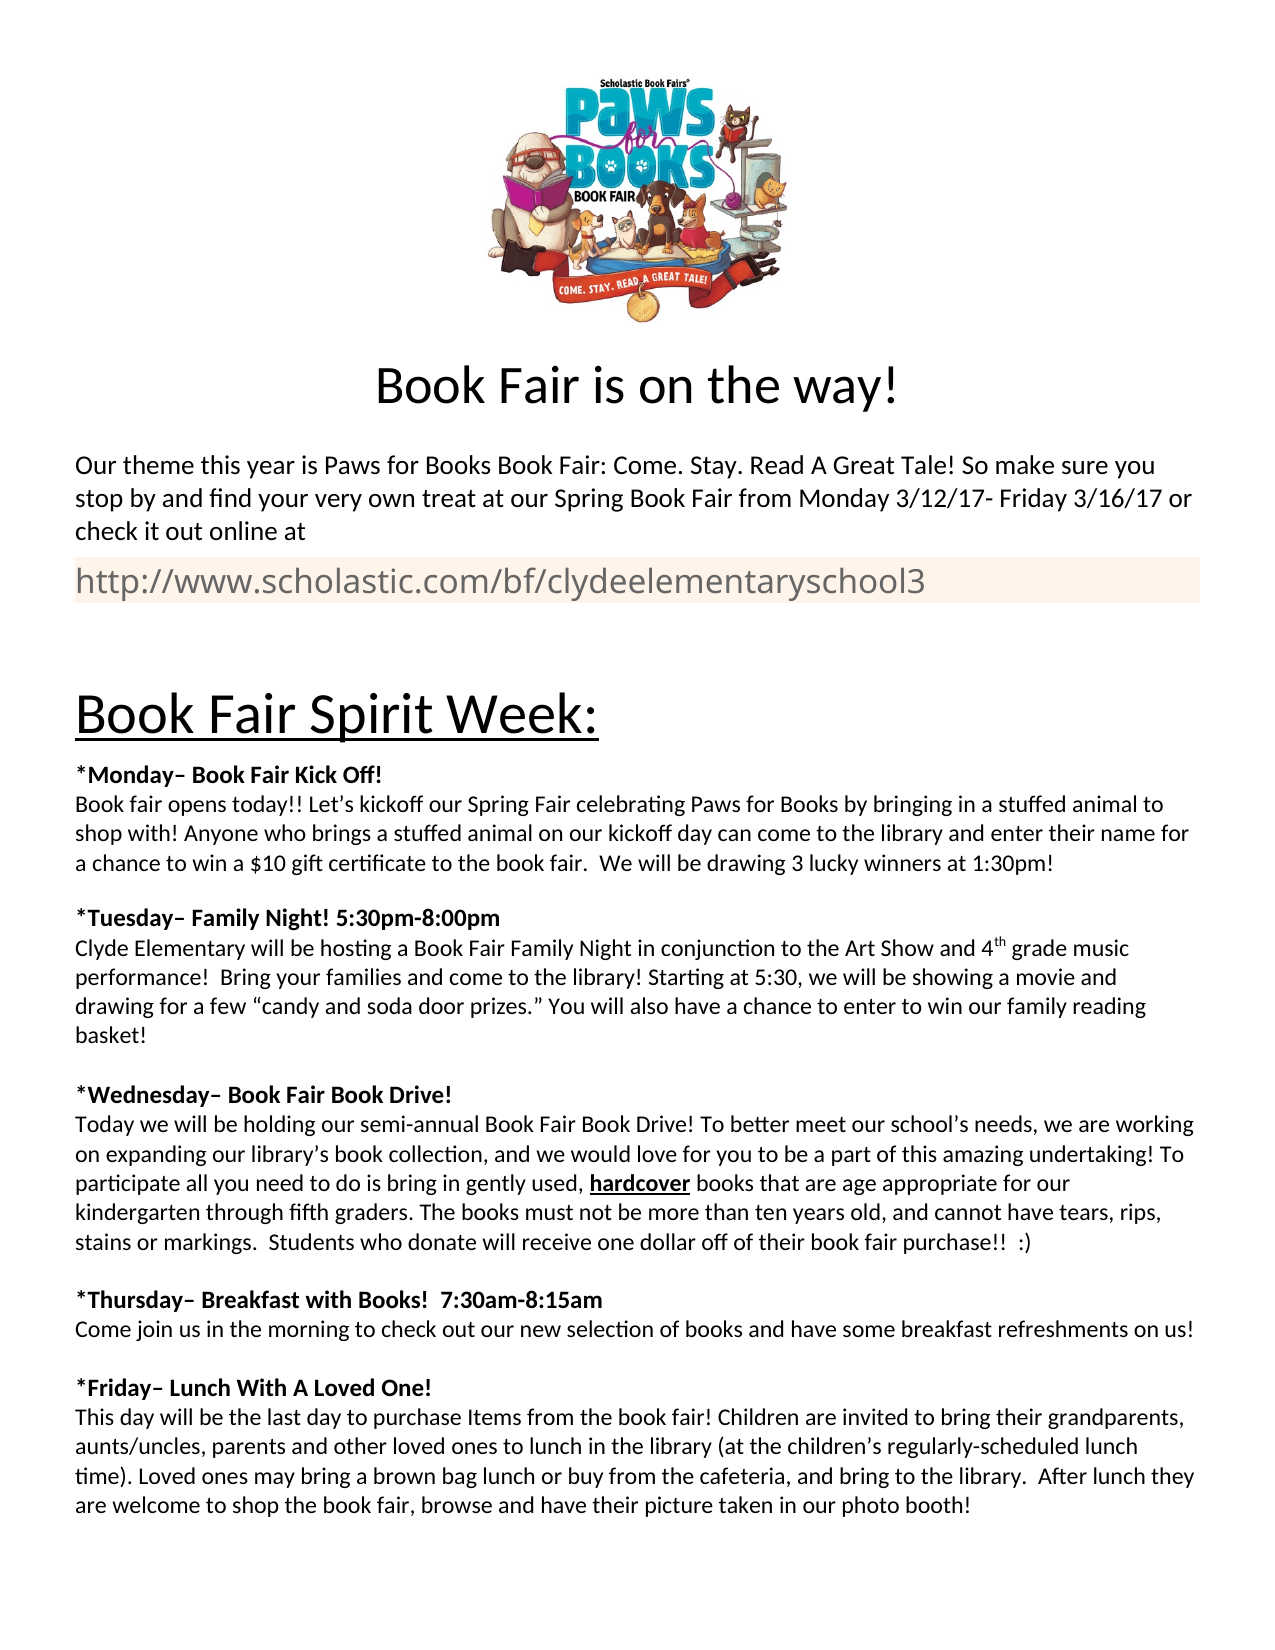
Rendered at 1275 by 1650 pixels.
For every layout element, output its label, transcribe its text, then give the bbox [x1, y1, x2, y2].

text Book Fair is on the way! [75, 351, 1200, 417]
text Come join us in the morning to check out our new selection of books and have some breakfast refreshments on us! [75, 1314, 1200, 1344]
text http://www.scholastic.com/bf/clydeelementaryschool3 [75, 557, 1200, 603]
text *Friday– Lunch With A Loved One! [75, 1372, 1200, 1402]
text Book fair opens today!! Let’s kickoff our Spring Fair celebrating Paws for Books by bringing in a stuffed animal to shop with! Anyone who brings a stuffed animal on our kickoff day can come to the library and enter their name for a chance to win a $10 gift certificate to the book fair. We will be drawing 3 lucky winners at 1:30pm! [75, 789, 1200, 877]
text Our theme this year is Paws for Books Book Fair: Come. Stay. Read A Great Tale! So make sure you stop by and find your very own treat at our Spring Book Fair from Monday 3/12/17- Friday 3/16/17 or check it out online at [75, 448, 1200, 547]
text Book Fair Spirit Week: [75, 677, 1200, 748]
text *Monday– Book Fair Kick Off! [75, 759, 1200, 789]
text Today we will be holding our semi-annual Book Fair Book Drive! To better meet our school’s needs, we are working on expanding our library’s book collection, and we would love for you to be a part of this amazing undertaking! To participate all you need to do is bring in gently used, hardcover books that are age appropriate for our kindergarten through fifth graders. The books must not be more than ten years old, and cannot have tears, rips, stains or markings. Students who donate will receive one dollar off of their book fair purchase!! :) [75, 1109, 1200, 1256]
text This day will be the last day to purchase Items from the book fair! Children are invited to bring their grandparents, aunts/uncles, parents and other loved ones to lunch in the library (at the children’s regularly-scheduled lunch time). Loved ones may bring a brown bag lunch or buy from the cafeteria, and bring to the library. After lunch they are welcome to shop the book fair, browse and have their picture taken in our photo booth! [75, 1402, 1200, 1519]
text *Thursday– Breakfast with Books! 7:30am-8:15am [75, 1284, 1200, 1314]
text *Tuesday– Family Night! 5:30pm-8:00pm [75, 902, 1200, 933]
text Clyde Elementary will be hosting a Book Fair Family Night in conjunction to the Art Show and 4th grade music performance! Bring your families and come to the library! Starting at 5:30, we will be showing a movie and drawing for a few “candy and soda door prizes.” You will also have a chance to enter to win our family reading basket! [75, 933, 1200, 1050]
text *Wednesday– Book Fair Book Drive! [75, 1079, 1200, 1109]
picture [485, 75, 791, 327]
